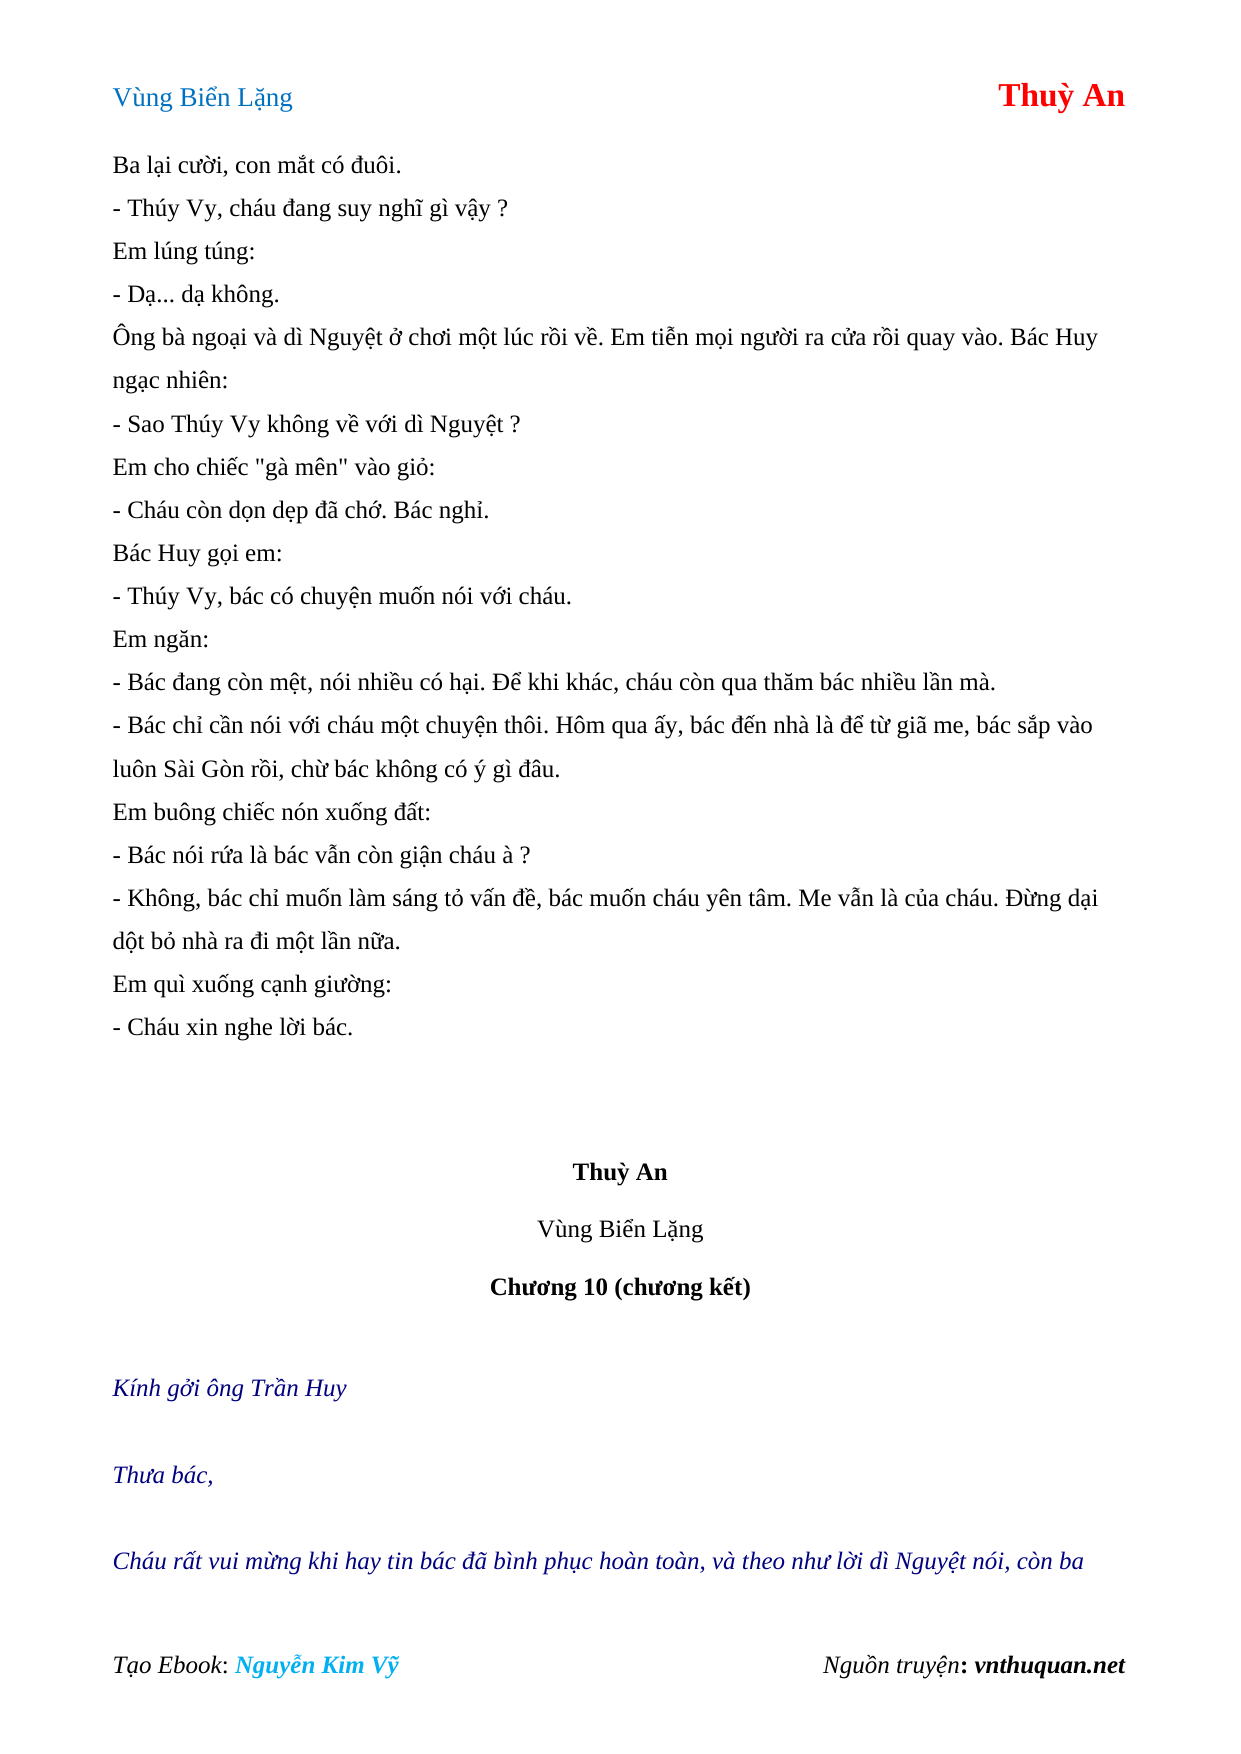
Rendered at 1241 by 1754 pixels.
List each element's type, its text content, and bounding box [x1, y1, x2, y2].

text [112, 150, 1128, 1084]
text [112, 1330, 1128, 1575]
text Vùng Biển Lặng [112, 1214, 1128, 1243]
text Thuỳ An [112, 1157, 1128, 1185]
text Chương 10 (chương kết) [112, 1272, 1128, 1301]
